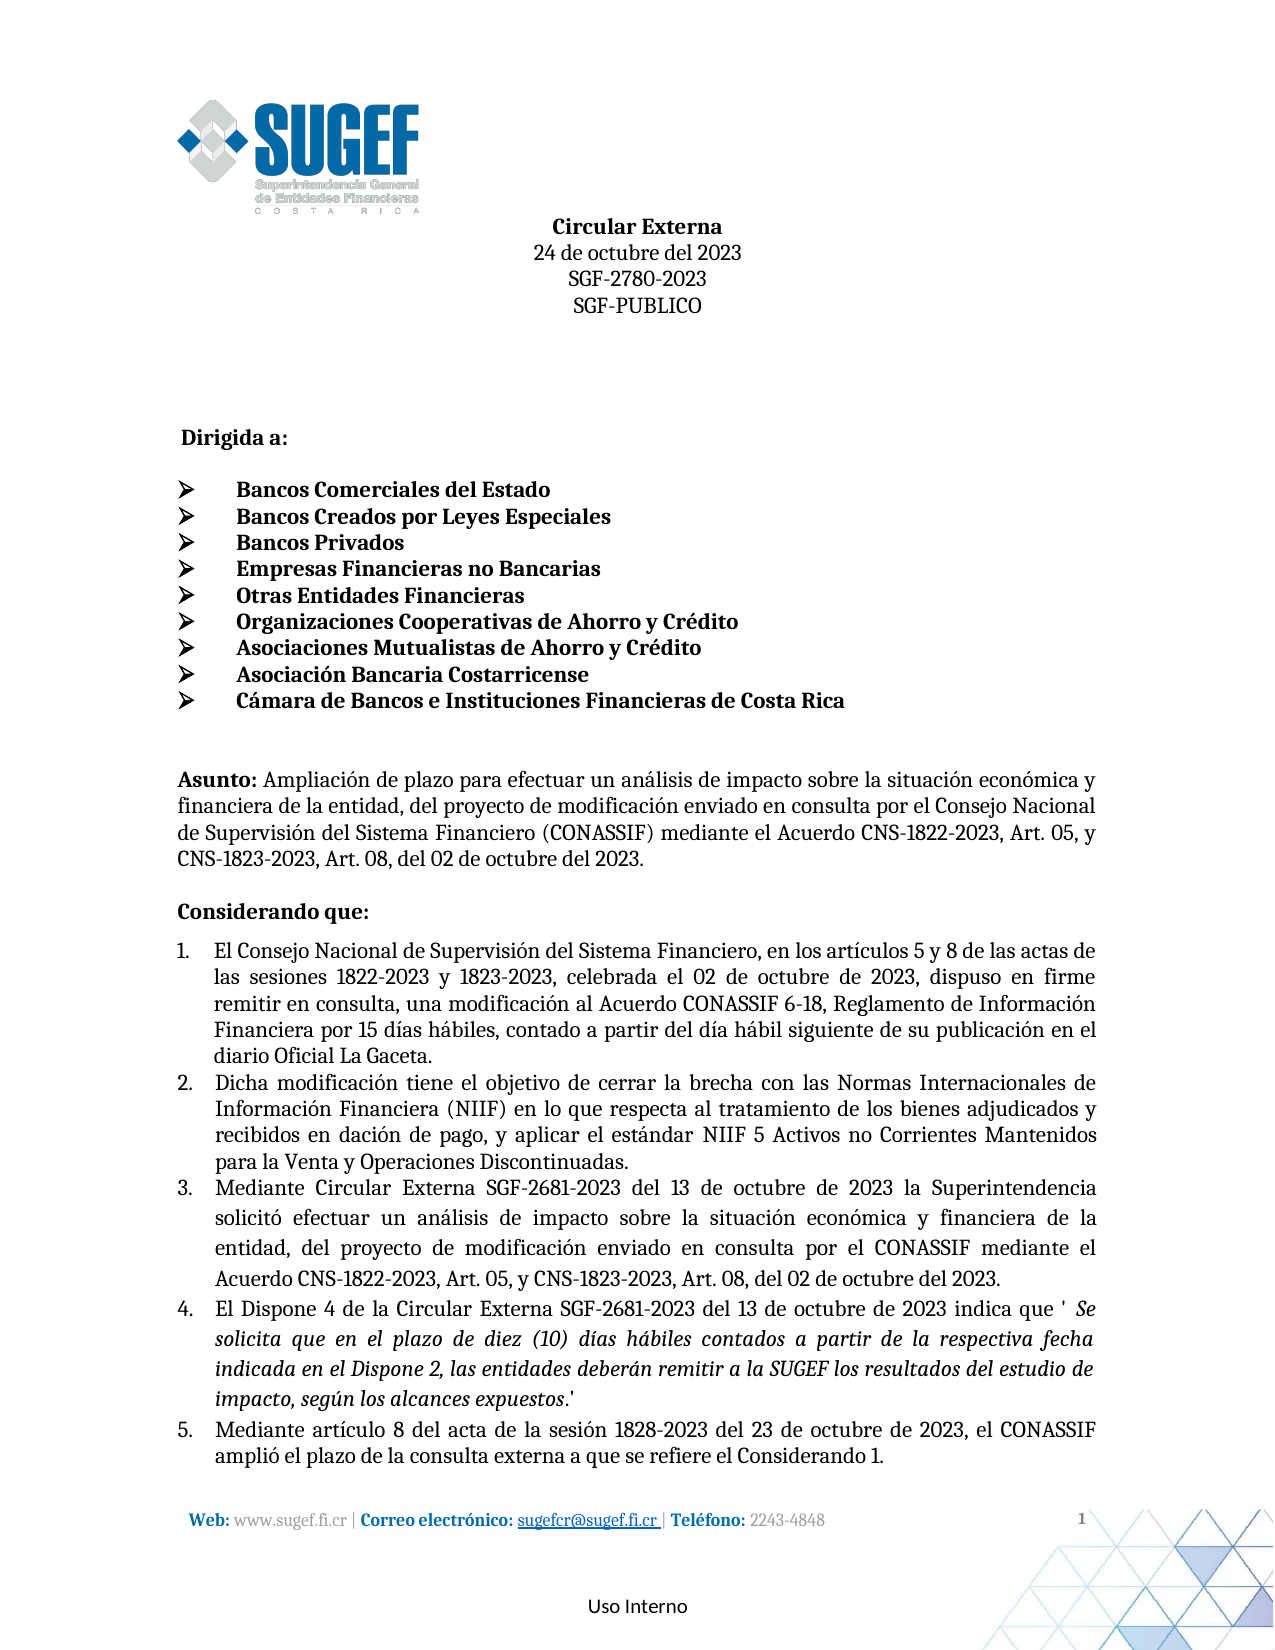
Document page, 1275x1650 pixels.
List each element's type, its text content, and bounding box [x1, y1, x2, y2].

picture [947, 1509, 1274, 1650]
list El Consejo Nacional de Supervisión del Sistema Financiero, en los artículos 5 y 8 de las actas de las sesiones 1822-2023 y 1823-2023, celebrada el 02 de octubre de 2023, dispuso en firme remitir en consulta, una modificación al Acuerdo CONASSIF 6-18, Reglamento de Información Financiera por 15 días hábiles, contado a partir del día hábil siguiente de su publicación en el diario Oficial La Gaceta. [177, 938, 1098, 1069]
text Dirigida a: [181, 424, 1089, 451]
list Asociaciones Mutualistas de Ahorro y Crédito [177, 635, 1089, 662]
list Organizaciones Cooperativas de Ahorro y Crédito [177, 609, 1089, 635]
text Circular Externa [177, 213, 1098, 240]
picture [177, 100, 419, 214]
text Asunto: Ampliación de plazo para efectuar un análisis de impacto sobre la situación económica y financiera de la entidad, del proyecto de modificación enviado en consulta por el Consejo Nacional de Supervisión del Sistema Financiero (CONASSIF) mediante el Acuerdo CNS-1822-2023, Art. 05, y CNS-1823-2023, Art. 08, del 02 de octubre del 2023. [177, 767, 1098, 872]
list Bancos Comerciales del Estado [177, 477, 1089, 503]
list Otras Entidades Financieras [177, 582, 1089, 609]
list Mediante Circular Externa SGF-2681-2023 del 13 de octubre de 2023 la Superintendencia solicitó efectuar un análisis de impacto sobre la situación económica y financiera de la entidad, del proyecto de modificación enviado en consulta por el CONASSIF mediante el Acuerdo CNS-1822-2023, Art. 05, y CNS-1823-2023, Art. 08, del 02 de octubre del 2023. [177, 1175, 1098, 1292]
list El Dispone 4 de la Circular Externa SGF-2681-2023 del 13 de octubre de 2023 indica que ' Se solicita que en el plazo de diez (10) días hábiles contados a partir de la respectiva fecha indicada en el Dispone 2, las entidades deberán remitir a la SUGEF los resultados del estudio de impacto, según los alcances expuestos.' [177, 1296, 1098, 1413]
list Empresas Financieras no Bancarias [177, 556, 1089, 582]
list Asociación Bancaria Costarricense [177, 662, 1089, 688]
list Bancos Privados [177, 530, 1089, 556]
text 24 de octubre del 2023 [177, 240, 1098, 266]
list Dicha modificación tiene el objetivo de cerrar la brecha con las Normas Internacionales de Información Financiera (NIIF) en lo que respecta al tratamiento de los bienes adjudicados y recibidos en dación de pago, y aplicar el estándar NIIF 5 Activos no Corrientes Mantenidos para la Venta y Operaciones Discontinuadas. [177, 1069, 1098, 1175]
list Bancos Creados por Leyes Especiales [177, 503, 1089, 530]
list Mediante artículo 8 del acta de la sesión 1828-2023 del 23 de octubre de 2023, el CONASSIF amplió el plazo de la consulta externa a que se refiere el Considerando 1. [177, 1416, 1098, 1469]
text Considerando que: [177, 899, 1098, 925]
list Cámara de Bancos e Instituciones Financieras de Costa Rica [177, 688, 1089, 714]
